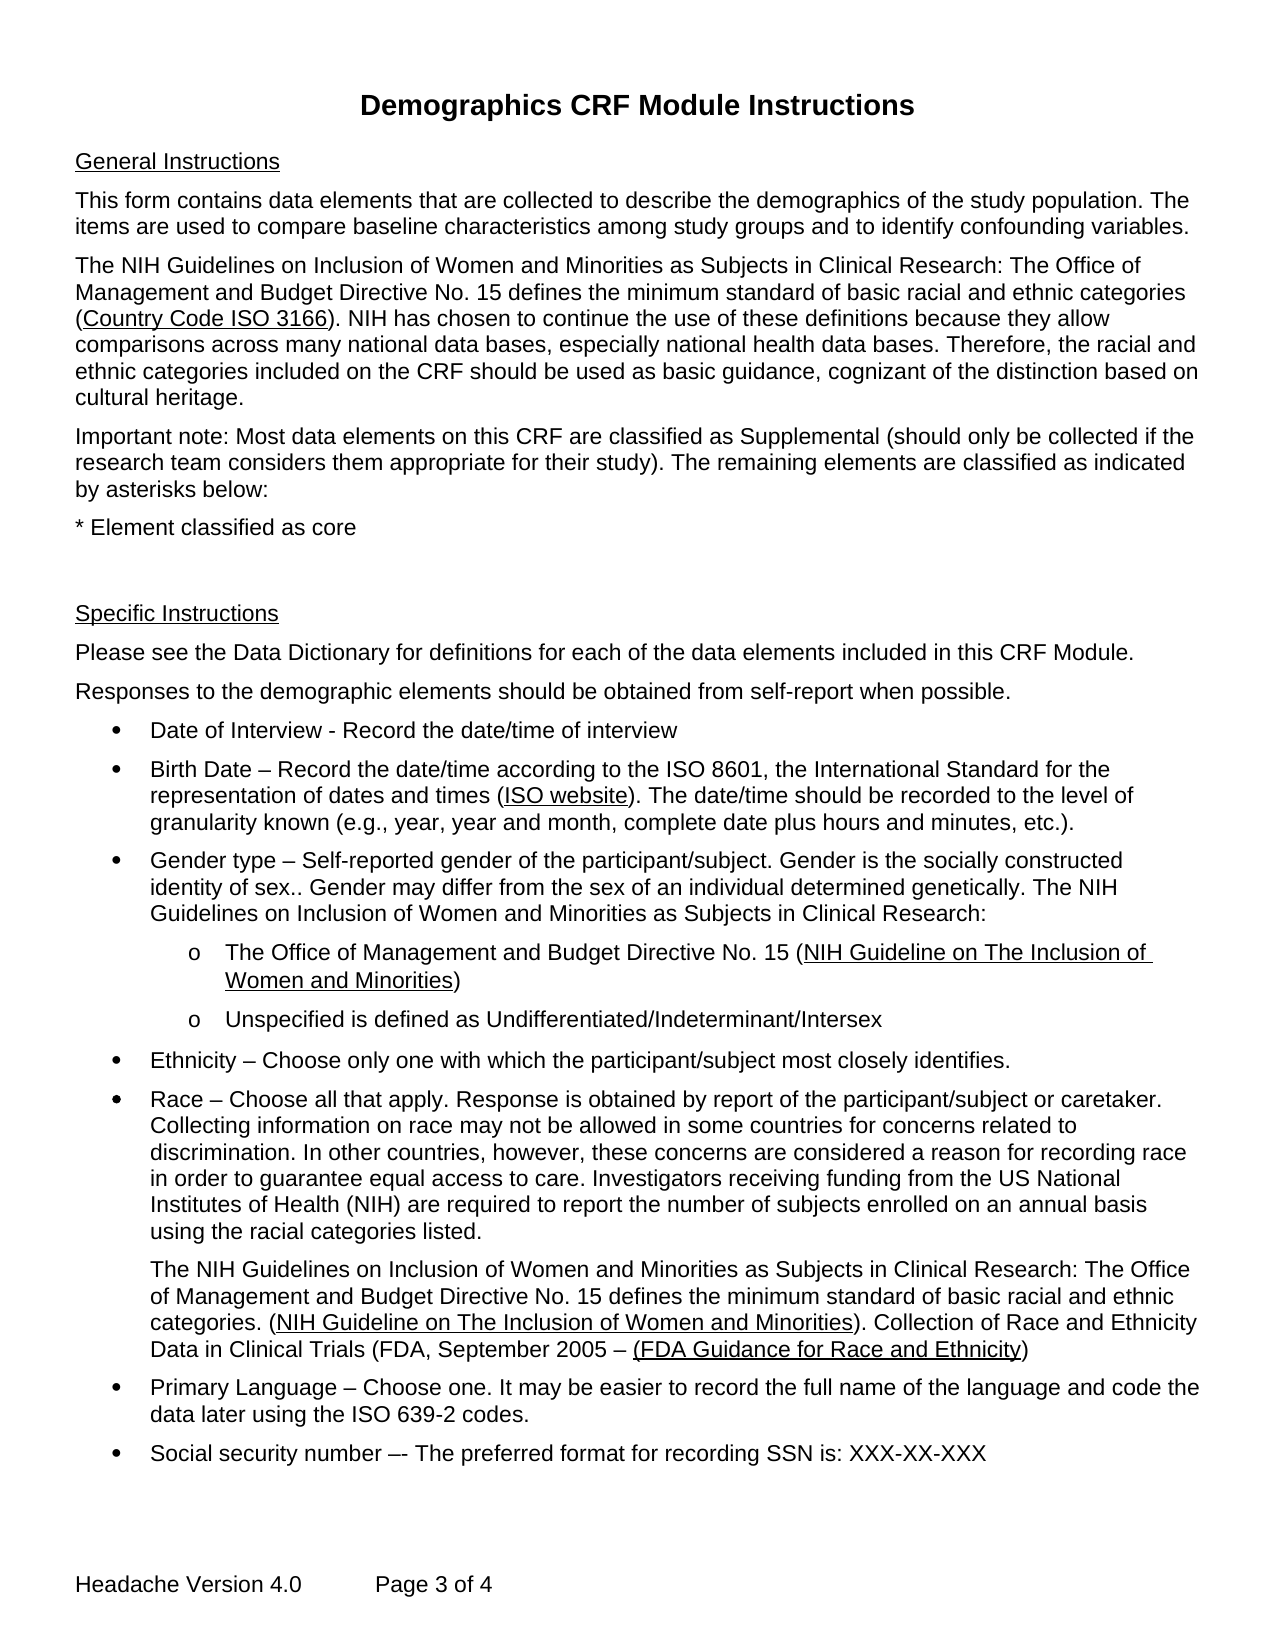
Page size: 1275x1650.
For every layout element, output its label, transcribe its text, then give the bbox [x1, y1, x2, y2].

list Primary Language – Choose one. It may be easier to record the full name of the language and code the data later using the ISO 639-2 codes. [112, 1374, 1200, 1427]
list Birth Date – Record the date/time according to the ISO 8601, the International Standard for the representation of dates and times (ISO website). The date/time should be recorded to the level of granularity known (e.g., year, year and month, complete date plus hours and minutes, etc.). [112, 756, 1200, 835]
list The Office of Management and Budget Directive No. 15 (NIH Guideline on The Inclusion of Women and Minorities) [187, 939, 1200, 994]
list Social security number –- The preferred format for recording SSN is: XXX-XX-XXX [112, 1439, 1200, 1466]
subtitle Specific Instructions [75, 600, 1200, 627]
text The NIH Guidelines on Inclusion of Women and Minorities as Subjects in Clinical Research: The Office of Management and Budget Directive No. 15 defines the minimum standard of basic racial and ethnic categories (Country Code ISO 3166). NIH has chosen to continue the use of these definitions because they allow comparisons across many national data bases, especially national health data bases. Therefore, the racial and ethnic categories included on the CRF should be used as basic guidance, cognizant of the distinction based on cultural heritage. [75, 252, 1200, 410]
list Gender type – Self-reported gender of the participant/subject. Gender is the socially constructed identity of sex.. Gender may differ from the sex of an individual determined genetically. The NIH Guidelines on Inclusion of Women and Minorities as Subjects in Clinical Research: [112, 847, 1200, 926]
text Important note: Most data elements on this CRF are classified as Supplemental (should only be collected if the research team considers them appropriate for their study). The remaining elements are classified as indicated by asterisks below: [75, 423, 1200, 502]
text Responses to the demographic elements should be obtained from self-report when possible. [75, 678, 1200, 704]
list Unspecified is defined as Undifferentiated/Indeterminant/Intersex [187, 1006, 1200, 1034]
text The NIH Guidelines on Inclusion of Women and Minorities as Subjects in Clinical Research: The Office of Management and Budget Directive No. 15 defines the minimum standard of basic racial and ethnic categories. (NIH Guideline on The Inclusion of Women and Minorities). Collection of Race and Ethnicity Data in Clinical Trials (FDA, September 2005 – (FDA Guidance for Race and Ethnicity) [150, 1256, 1200, 1362]
text This form contains data elements that are collected to describe the demographics of the study population. The items are used to compare baseline characteristics among study groups and to identify confounding variables. [75, 187, 1200, 240]
list Date of Interview - Record the date/time of interview [112, 717, 1200, 743]
list Ethnicity – Choose only one with which the participant/subject most closely identifies. [112, 1047, 1200, 1073]
subtitle General Instructions [75, 148, 1200, 174]
text * Element classified as core [75, 514, 1200, 541]
text Please see the Data Dictionary for definitions for each of the data elements included in this CRF Module. [75, 639, 1200, 666]
list Race – Choose all that apply. Response is obtained by report of the participant/subject or caretaker. Collecting information on race may not be allowed in some countries for concerns related to discrimination. In other countries, however, these concerns are considered a reason for recording race in order to guarantee equal access to care. Investigators receiving funding from the US National Institutes of Health (NIH) are required to report the number of subjects enrolled on an annual basis using the racial categories listed. [112, 1086, 1200, 1244]
